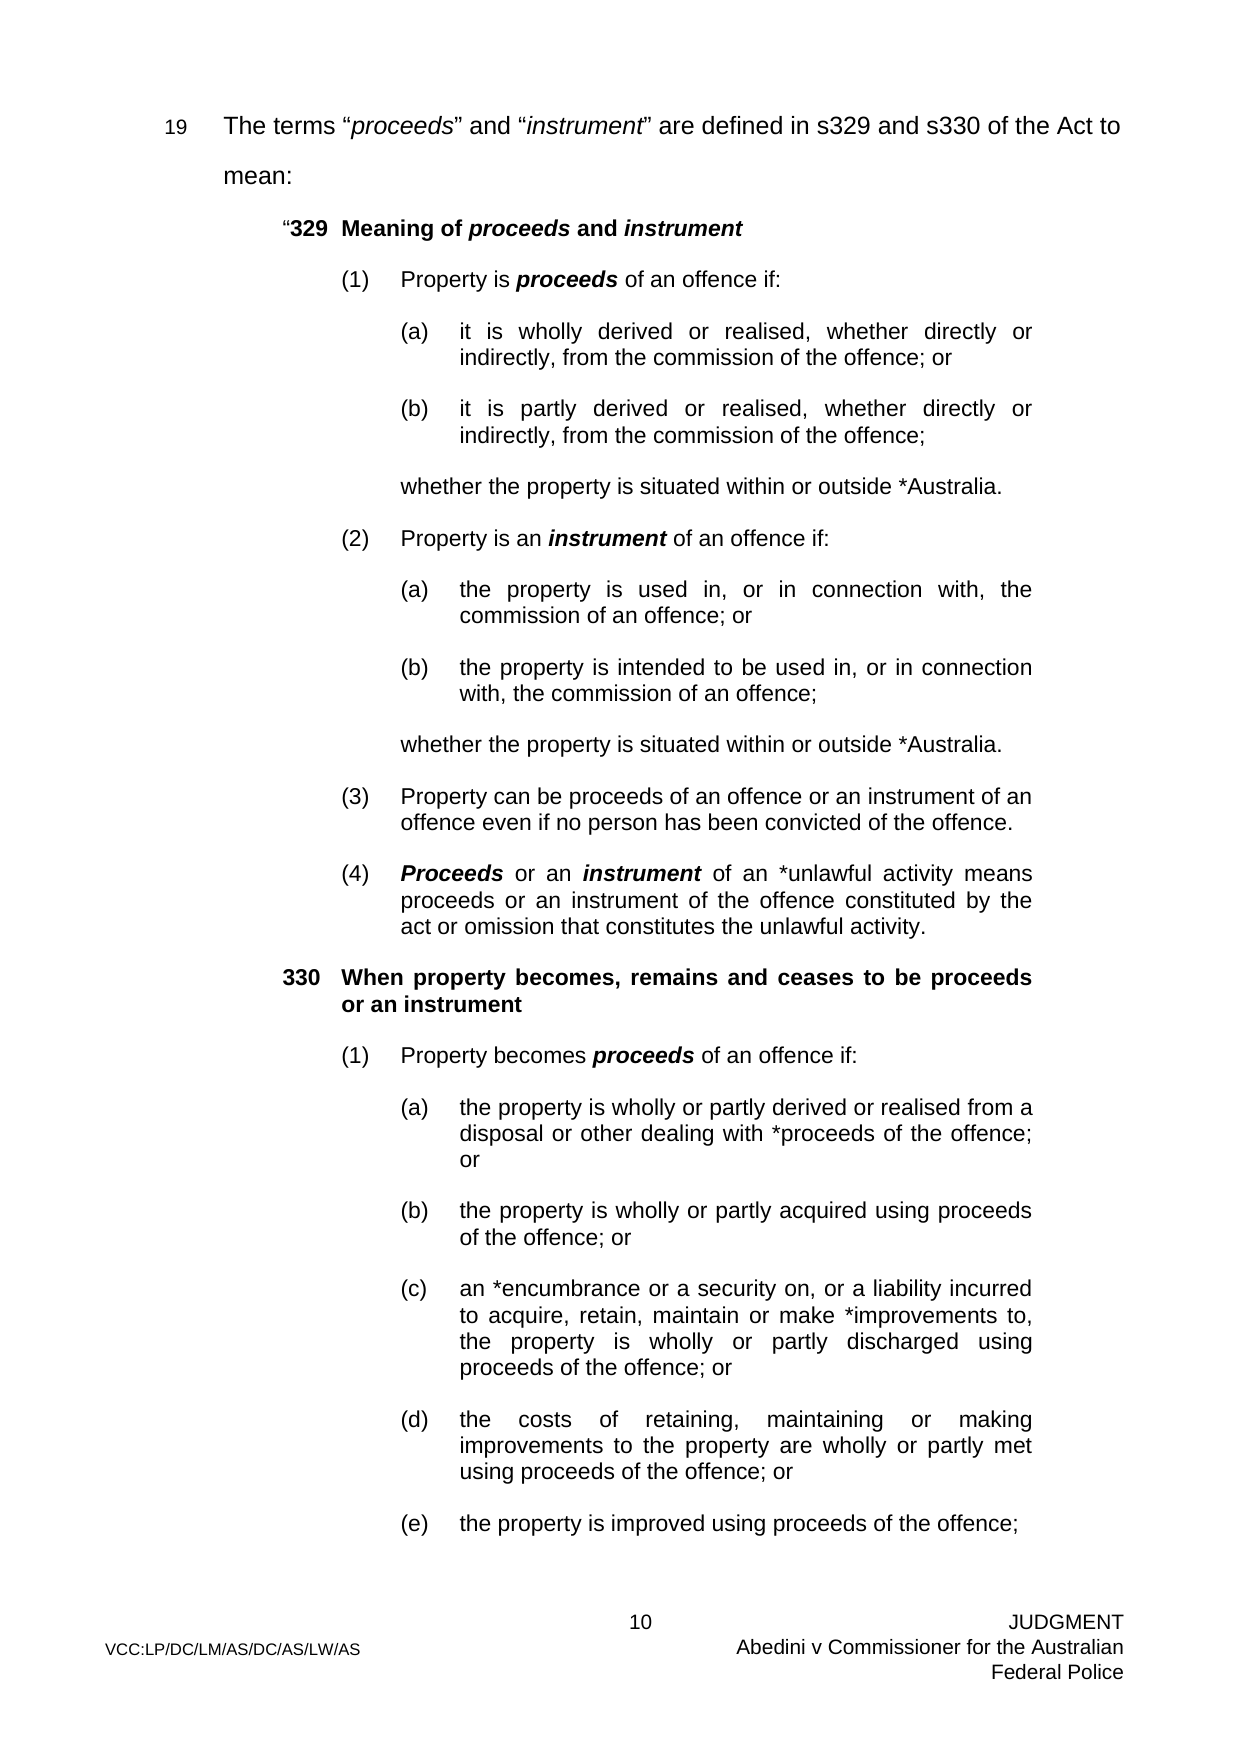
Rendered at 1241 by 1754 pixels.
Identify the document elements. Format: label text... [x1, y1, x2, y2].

text whether the property is situated within or outside *Australia. [282, 473, 1033, 499]
text (e) the property is improved using proceeds of the offence; [341, 1510, 1033, 1536]
text (b) it is partly derived or realised, whether directly or indirectly, from the commission of the offence; [282, 395, 1033, 448]
text (d) the costs of retaining, maintaining or making improvements to the property are wholly or partly met using proceeds of the offence; or [282, 1406, 1033, 1485]
text “329 Meaning of proceeds and instrument [282, 215, 1033, 241]
text (a) it is wholly derived or realised, whether directly or indirectly, from the commission of the offence; or [282, 318, 1033, 370]
text (a) the property is used in, or in connection with, the commission of an offence; or [282, 576, 1033, 628]
text (2) Property is an instrument of an offence if: [282, 524, 1033, 551]
text The terms “proceeds” and “instrument” are defined in s329 and s330 of the Act to mean: [164, 90, 1122, 190]
text 330 When property becomes, remains and ceases to be proceeds or an instrument [282, 964, 1033, 1017]
text (1) Property becomes proceeds of an offence if: [282, 1042, 1033, 1068]
text whether the property is situated within or outside *Australia. [282, 731, 1033, 758]
text (1) Property is proceeds of an offence if: [282, 266, 1033, 293]
text (c) an *encumbrance or a security on, or a liability incurred to acquire, retain, maintain or make *improvements to, the property is wholly or partly discharged using proceeds of the offence; or [282, 1275, 1033, 1381]
text (b) the property is wholly or partly acquired using proceeds of the offence; or [282, 1197, 1033, 1250]
text (3) Property can be proceeds of an offence or an instrument of an offence even if no person has been convicted of the offence. [282, 783, 1033, 835]
text (4) Proceeds or an instrument of an *unlawful activity means proceeds or an instrument of the offence constituted by the act or omission that constitutes the unlawful activity. [282, 860, 1033, 939]
text (a) the property is wholly or partly derived or realised from a disposal or other dealing with *proceeds of the offence; or [282, 1093, 1033, 1172]
text (b) the property is intended to be used in, or in connection with, the commission of an offence; [282, 653, 1033, 706]
